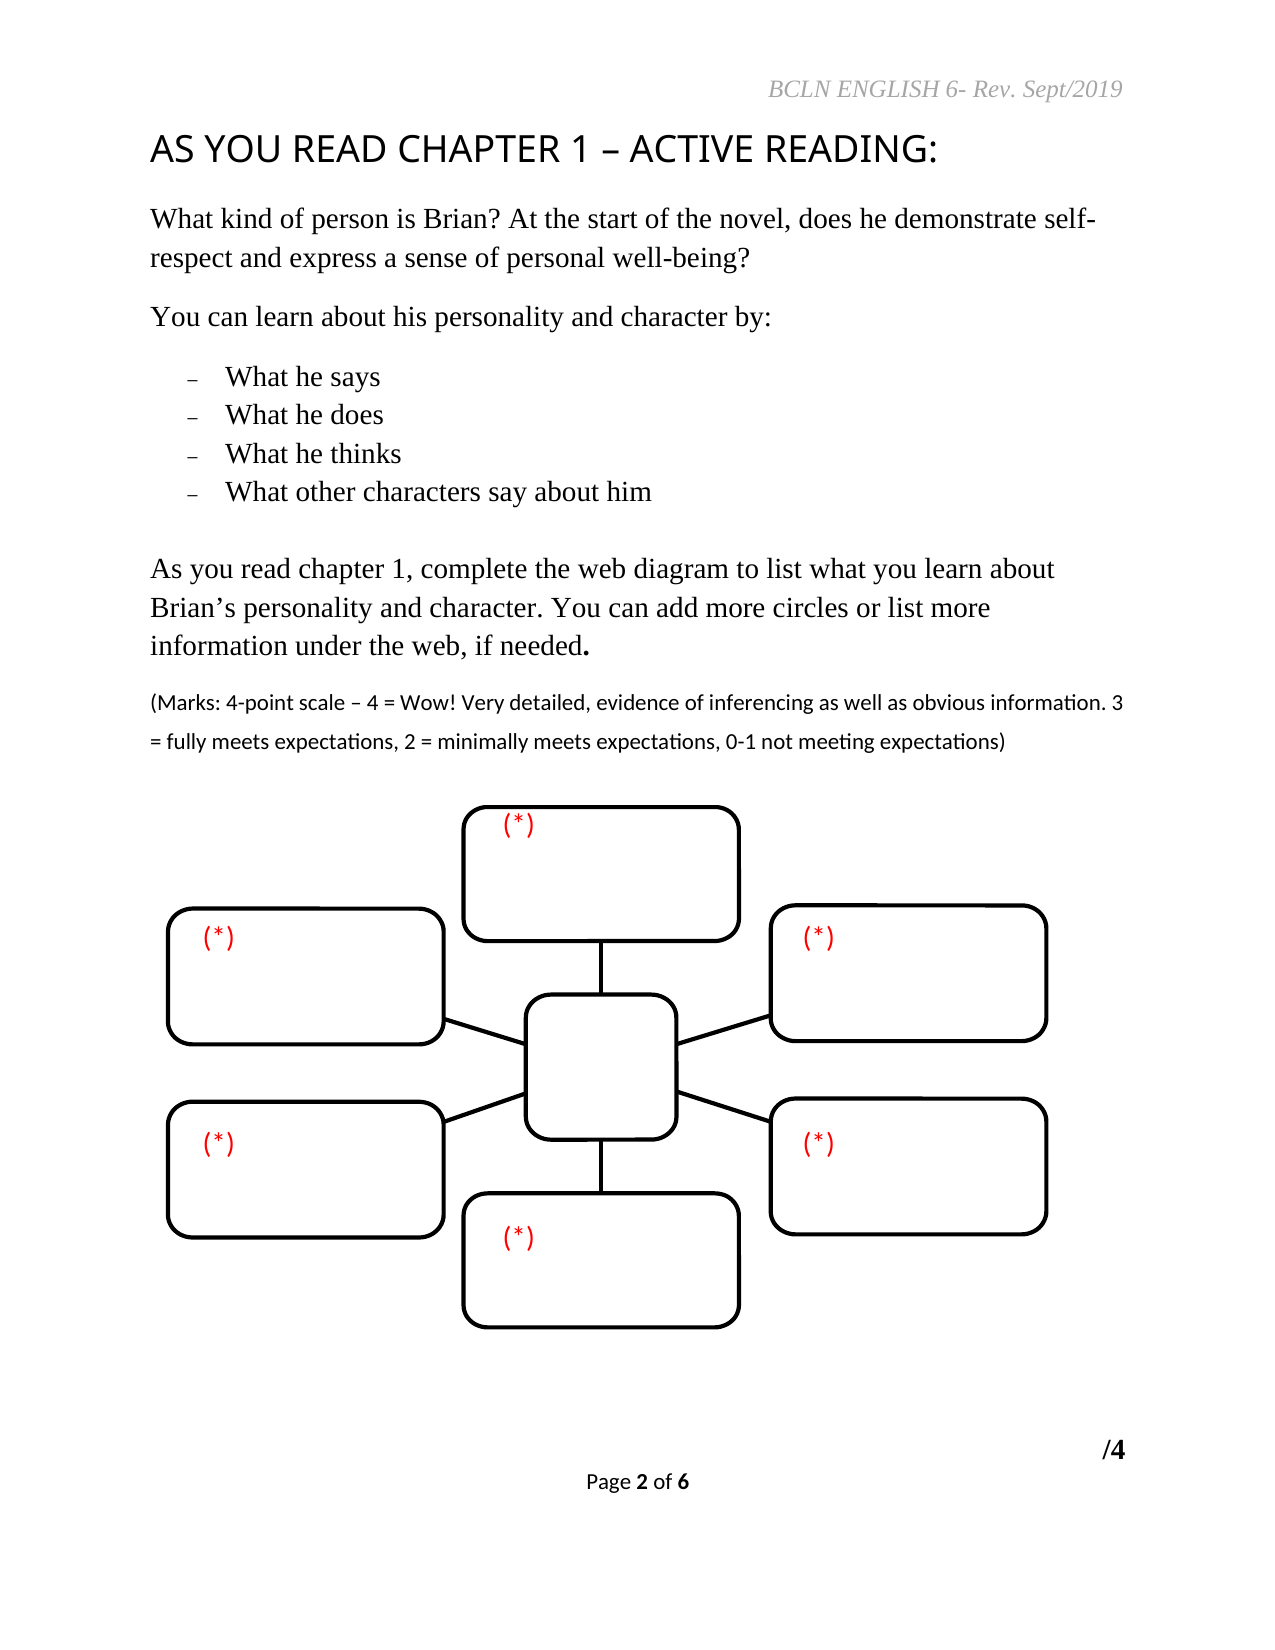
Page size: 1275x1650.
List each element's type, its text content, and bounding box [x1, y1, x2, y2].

text /4 [150, 1432, 1125, 1465]
list What he does [187, 397, 1125, 431]
text What kind of person is Brian? At the start of the novel, does he demonstrate self-respect and express a sense of personal well-being? [150, 201, 1125, 273]
text You can learn about his personality and character by: [150, 299, 1125, 333]
text (Marks: 4-point scale – 4 = Wow! Very detailed, evidence of inferencing as well as obvious information. 3 = fully meets expectations, 2 = minimally meets expectations, 0-1 not meeting expectations) [150, 688, 1125, 757]
list What he says [187, 359, 1125, 392]
list What other characters say about him [187, 474, 1125, 508]
list What he thinks [187, 436, 1125, 469]
text AS YOU READ CHAPTER 1 – ACTIVE READING: [150, 122, 1125, 173]
text As you read chapter 1, complete the web diagram to list what you learn about Brian’s personality and character. You can add more circles or list more information under the web, if needed. [150, 551, 1125, 662]
